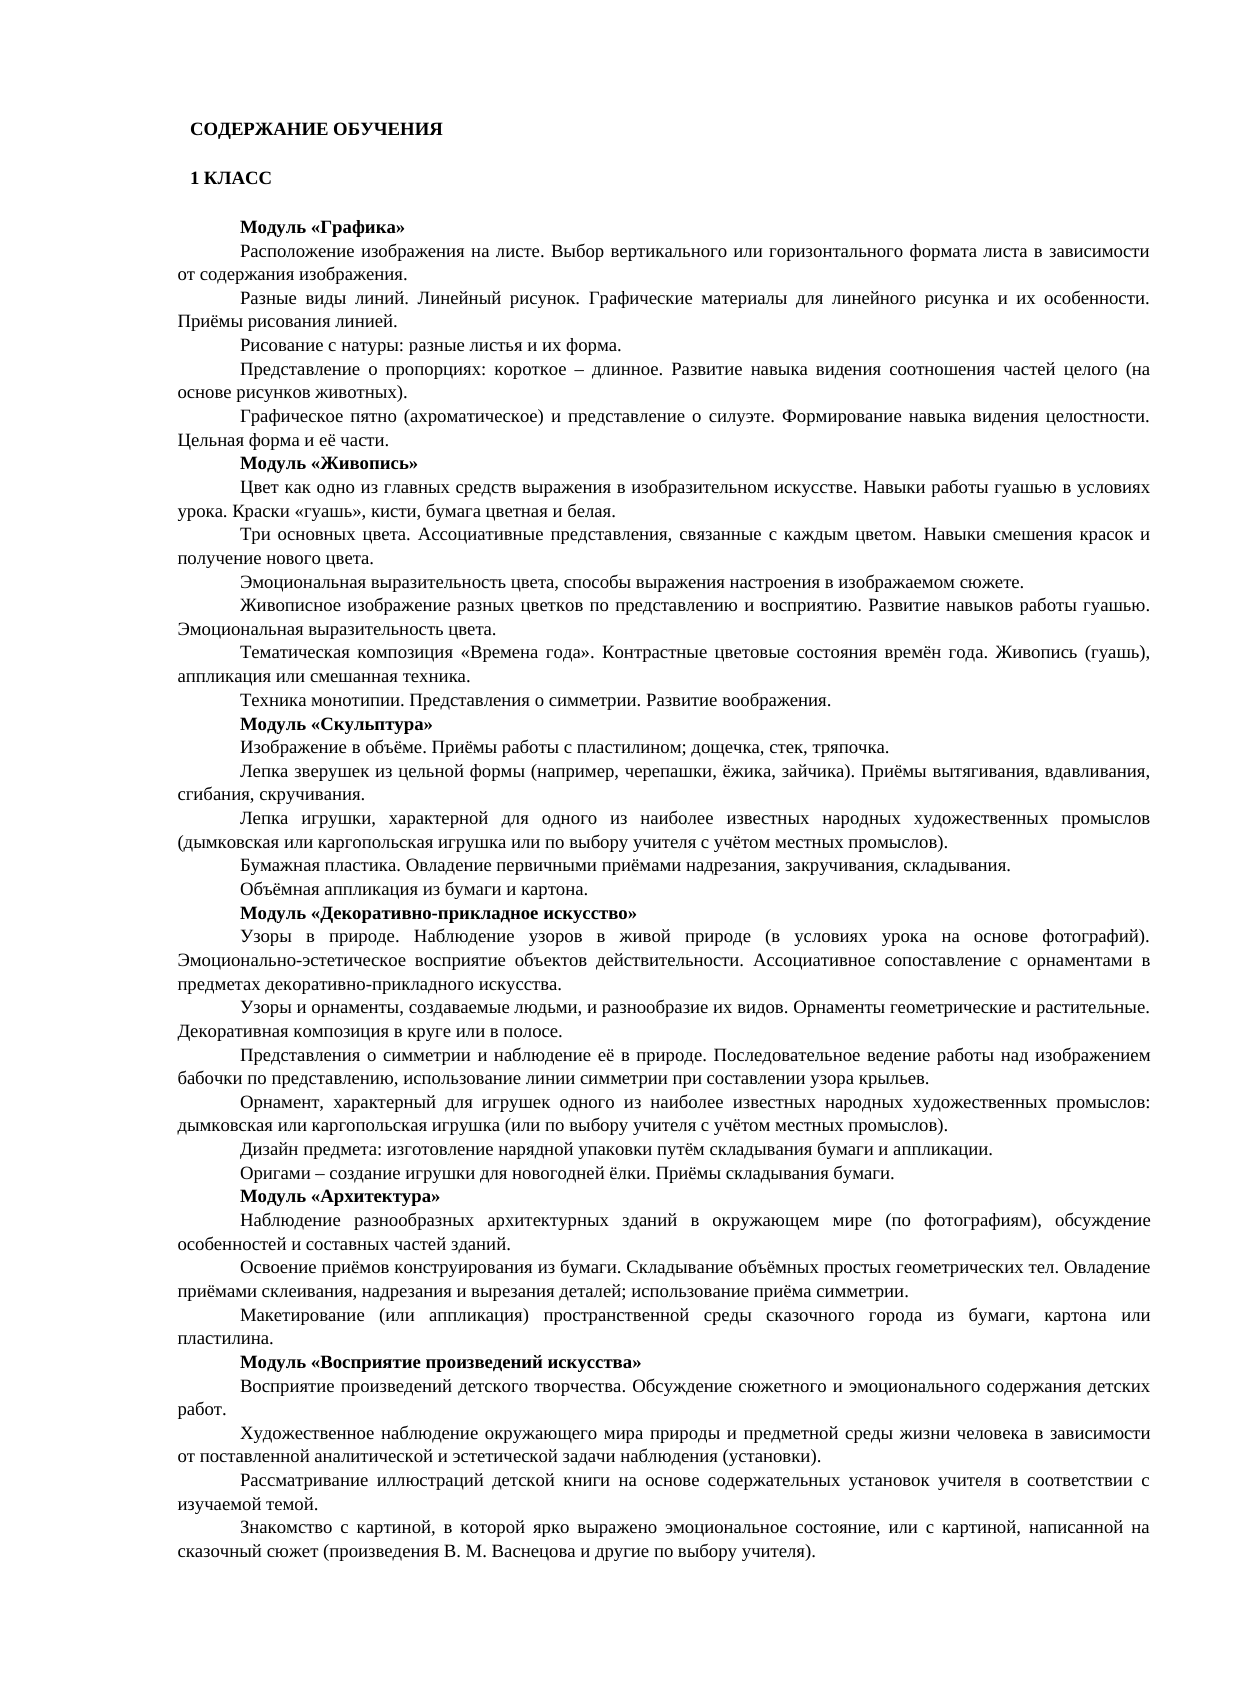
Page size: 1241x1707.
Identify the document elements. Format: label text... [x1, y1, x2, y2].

text Рисование с натуры: разные листья и их форма. [177, 334, 1152, 356]
text Модуль «Восприятие произведений искусства» [177, 1351, 1152, 1372]
text Лепка игрушки, характерной для одного из наиболее известных народных художественных промыслов (дымковская или каргопольская игрушка или по выбору учителя с учётом местных промыслов). [177, 807, 1152, 852]
text Восприятие произведений детского творчества. Обсуждение сюжетного и эмоционального содержания детских работ. [177, 1374, 1152, 1420]
text Изображение в объёме. Приёмы работы с пластилином; дощечка, стек, тряпочка. [177, 736, 1152, 758]
text Разные виды линий. Линейный рисунок. Графические материалы для линейного рисунка и их особенности. Приёмы рисования линией. [177, 287, 1152, 332]
text Модуль «Архитектура» [177, 1185, 1152, 1207]
text Модуль «Декоративно-прикладное искусство» [177, 902, 1152, 923]
text Представление о пропорциях: короткое – длинное. Развитие навыка видения соотношения частей целого (на основе рисунков животных). [177, 358, 1152, 403]
text Наблюдение разнообразных архитектурных зданий в окружающем мире (по фотографиям), обсуждение особенностей и составных частей зданий. [177, 1209, 1152, 1254]
text Эмоциональная выразительность цвета, способы выражения настроения в изображаемом сюжете. [177, 571, 1152, 592]
text Художественное наблюдение окружающего мира природы и предметной среды жизни человека в зависимости от поставленной аналитической и эстетической задачи наблюдения (установки). [177, 1422, 1152, 1467]
text Узоры и орнаменты, создаваемые людьми, и разнообразие их видов. Орнаменты геометрические и растительные. Декоративная композиция в круге или в полосе. [177, 996, 1152, 1041]
text Модуль «Графика» [177, 216, 1152, 237]
text Лепка зверушек из цельной формы (например, черепашки, ёжика, зайчика). Приёмы вытягивания, вдавливания, сгибания, скручивания. [177, 760, 1152, 805]
text Три основных цвета. Ассоциативные представления, связанные с каждым цветом. Навыки смешения красок и получение нового цвета. [177, 523, 1152, 568]
text 1 КЛАСС [190, 167, 1152, 188]
text Модуль «Живопись» [177, 452, 1152, 474]
text Знакомство с картиной, в которой ярко выражено эмоциональное состояние, или с картиной, написанной на сказочный сюжет (произведения В. М. Васнецова и другие по выбору учителя). [177, 1516, 1152, 1562]
text Объёмная аппликация из бумаги и картона. [177, 878, 1152, 899]
text Графическое пятно (ахроматическое) и представление о силуэте. Формирование навыка видения целостности. Цельная форма и её части. [177, 405, 1152, 450]
text Тематическая композиция «Времена года». Контрастные цветовые состояния времён года. Живопись (гуашь), аппликация или смешанная техника. [177, 641, 1152, 687]
text Бумажная пластика. Овладение первичными приёмами надрезания, закручивания, складывания. [177, 854, 1152, 876]
text Макетирование (или аппликация) пространственной среды сказочного города из бумаги, картона или пластилина. [177, 1303, 1152, 1349]
text Представления о симметрии и наблюдение её в природе. Последовательное ведение работы над изображением бабочки по представлению, использование линии симметрии при составлении узора крыльев. [177, 1043, 1152, 1089]
text Живописное изображение разных цветков по представлению и восприятию. Развитие навыков работы гуашью. Эмоциональная выразительность цвета. [177, 594, 1152, 639]
text Дизайн предмета: изготовление нарядной упаковки путём складывания бумаги и аппликации. [177, 1138, 1152, 1159]
text Орнамент, характерный для игрушек одного из наиболее известных народных художественных промыслов: дымковская или каргопольская игрушка (или по выбору учителя с учётом местных промыслов). [177, 1091, 1152, 1136]
text Узоры в природе. Наблюдение узоров в живой природе (в условиях урока на основе фотографий). Эмоционально-эстетическое восприятие объектов действительности. Ассоциативное сопоставление с орнаментами в предметах декоративно-прикладного искусства. [177, 925, 1152, 994]
text Модуль «Скульптура» [177, 712, 1152, 734]
text Цвет как одно из главных средств выражения в изобразительном искусстве. Навыки работы гуашью в условиях урока. Краски «гуашь», кисти, бумага цветная и белая. [177, 476, 1152, 521]
text Рассматривание иллюстраций детской книги на основе содержательных установок учителя в соответствии с изучаемой темой. [177, 1469, 1152, 1514]
text Техника монотипии. Представления о симметрии. Развитие воображения. [177, 689, 1152, 710]
text Расположение изображения на листе. Выбор вертикального или горизонтального формата листа в зависимости от содержания изображения. [177, 239, 1152, 285]
text Оригами – создание игрушки для новогодней ёлки. Приёмы складывания бумаги. [177, 1162, 1152, 1183]
text Освоение приёмов конструирования из бумаги. Складывание объёмных простых геометрических тел. Овладение приёмами склеивания, надрезания и вырезания деталей; использование приёма симметрии. [177, 1256, 1152, 1301]
text СОДЕРЖАНИЕ ОБУЧЕНИЯ [190, 118, 1152, 140]
